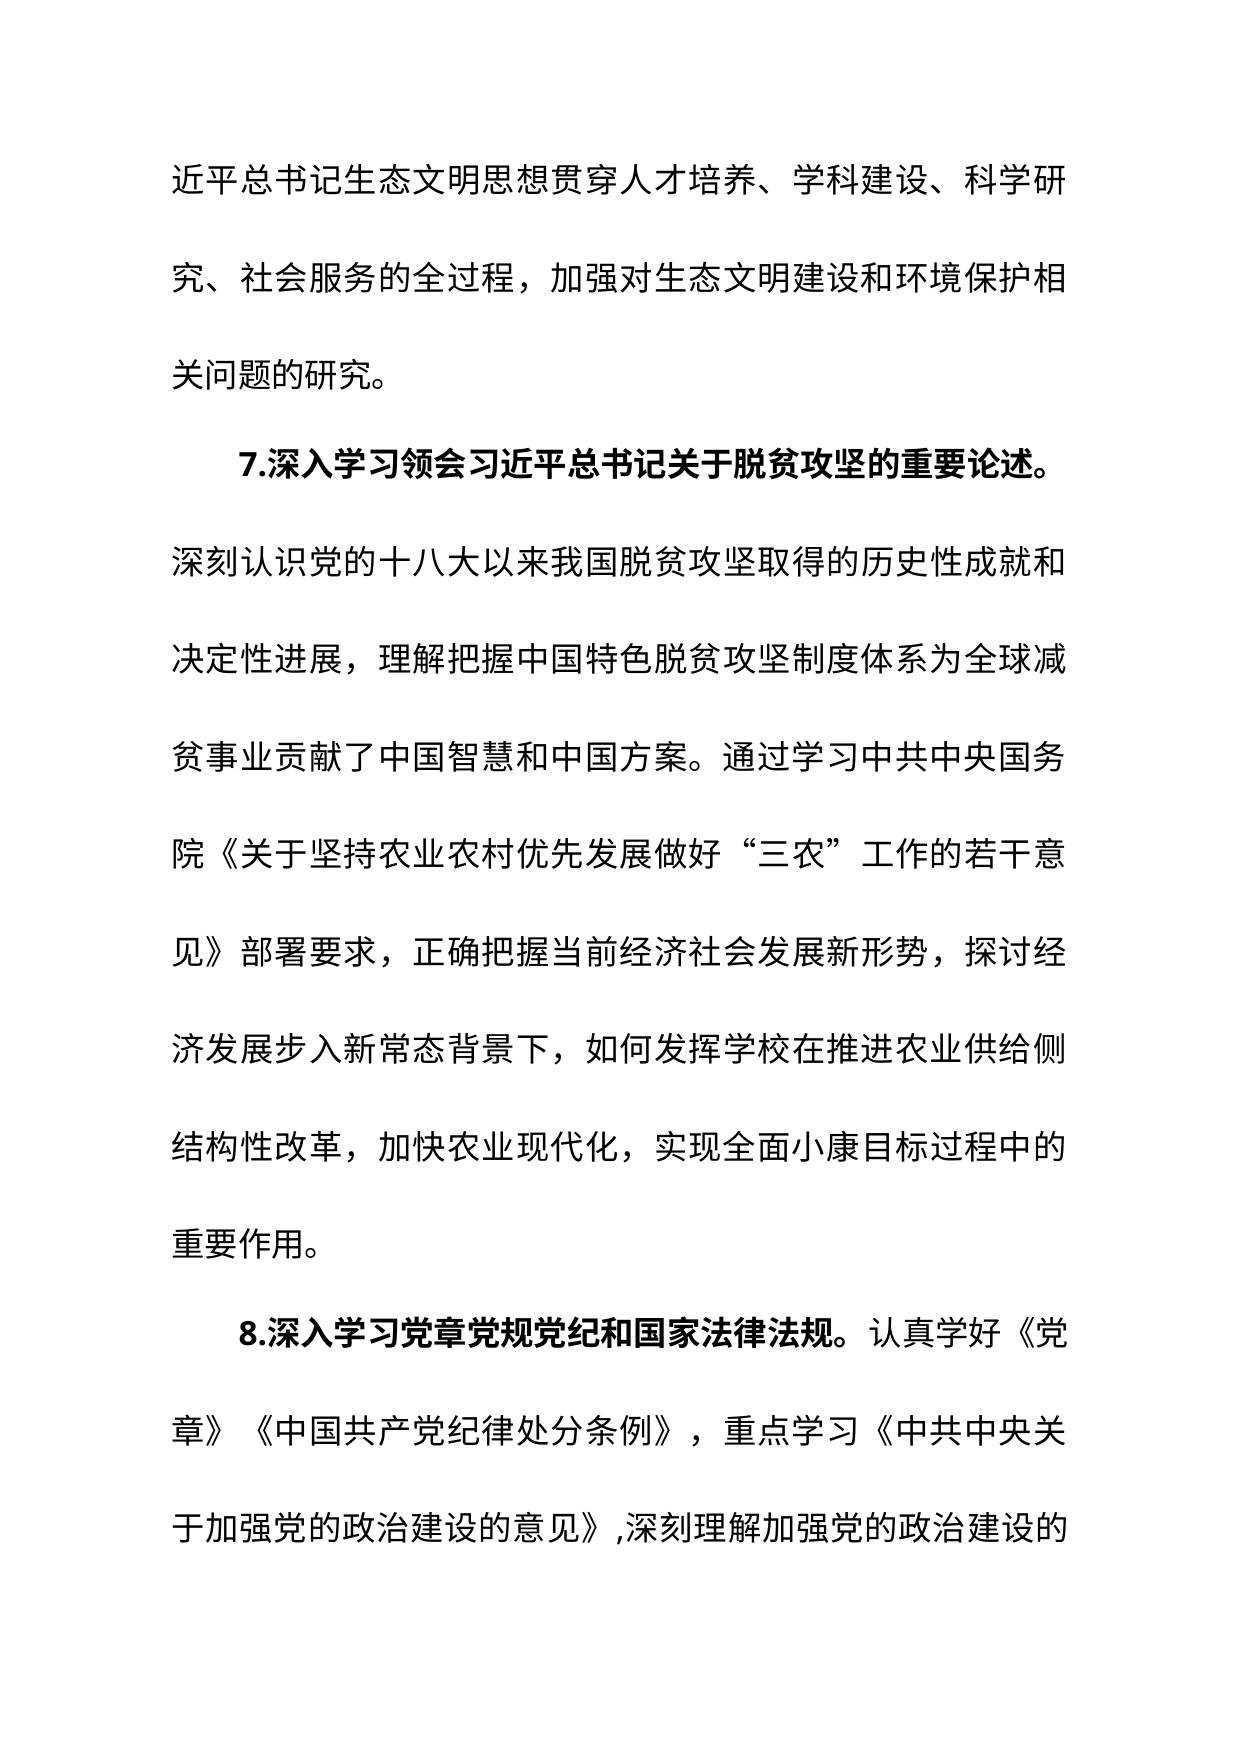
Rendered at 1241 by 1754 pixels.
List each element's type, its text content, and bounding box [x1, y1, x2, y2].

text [171, 1299, 1069, 1559]
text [171, 146, 1069, 406]
text 7.深入学习领会习近平总书记关于脱贫攻坚的重要论述。深刻认识党的十八大以来我国脱贫攻坚取得的历史性成就和决定性进展，理解把握中国特色脱贫攻坚制度体系为全球减贫事业贡献了中国智慧和中国方案。通过学习中共中央国务院《关于坚持农业农村优先发展做好“三农”工作的若干意见》部署要求，正确把握当前经济社会发展新形势，探讨经济发展步入新常态背景下，如何发挥学校在推进农业供给侧结构性改革，加快农业现代化，实现全面小康目标过程中的重要作用。 [171, 430, 1069, 1275]
